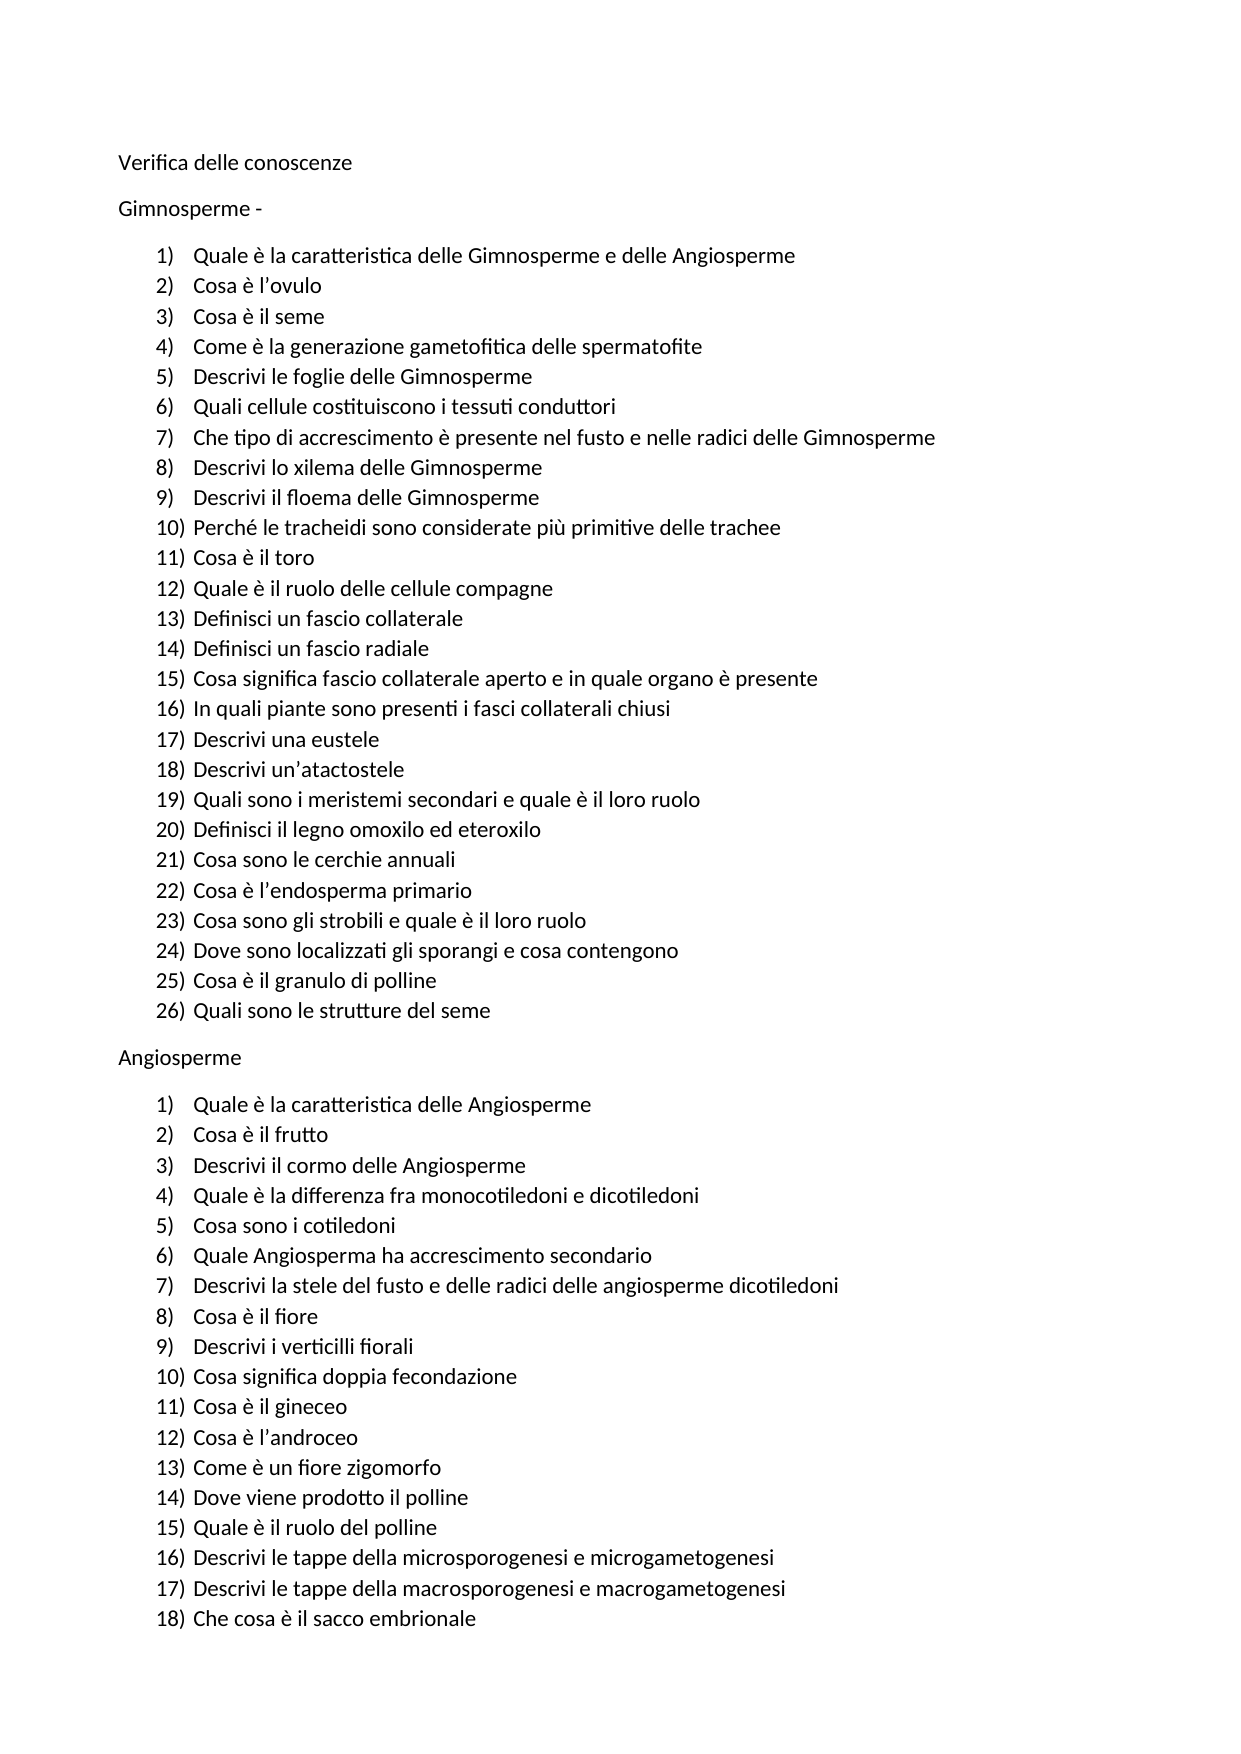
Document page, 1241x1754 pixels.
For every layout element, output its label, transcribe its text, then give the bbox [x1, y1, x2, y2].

list Cosa è il gineceo [156, 1392, 1122, 1420]
list Descrivi una eustele [156, 725, 1122, 753]
list Descrivi le tappe della macrosporogenesi e macrogametogenesi [156, 1574, 1122, 1602]
list Dove sono localizzati gli sporangi e cosa contengono [156, 936, 1122, 964]
list Descrivi un’atactostele [156, 755, 1122, 783]
list Cosa è il seme [156, 302, 1122, 330]
list Quale è il ruolo delle cellule compagne [156, 574, 1122, 602]
list Cosa significa fascio collaterale aperto e in quale organo è presente [156, 664, 1122, 692]
list Descrivi i verticilli fiorali [156, 1332, 1122, 1360]
text Angiosperme [118, 1043, 1122, 1071]
list Cosa è il toro [156, 543, 1122, 571]
text Gimnosperme - [118, 194, 1122, 222]
list Cosa è l’ovulo [156, 272, 1122, 299]
list Dove viene prodotto il polline [156, 1483, 1122, 1511]
list Quale è il ruolo del polline [156, 1513, 1122, 1541]
list Quale Angiosperma ha accrescimento secondario [156, 1241, 1122, 1269]
list Descrivi il floema delle Gimnosperme [156, 483, 1122, 511]
text Verifica delle conoscenze [118, 148, 1122, 176]
list Cosa è il frutto [156, 1121, 1122, 1148]
list Quale è la caratteristica delle Gimnosperme e delle Angiosperme [156, 241, 1122, 269]
list Che tipo di accrescimento è presente nel fusto e nelle radici delle Gimnosperme [156, 423, 1122, 451]
list Descrivi il cormo delle Angiosperme [156, 1151, 1122, 1179]
list Cosa è l’androceo [156, 1423, 1122, 1451]
list Descrivi la stele del fusto e delle radici delle angiosperme dicotiledoni [156, 1272, 1122, 1299]
list Cosa significa doppia fecondazione [156, 1362, 1122, 1390]
list Quali sono le strutture del seme [156, 997, 1122, 1024]
list Cosa sono i cotiledoni [156, 1211, 1122, 1239]
list Definisci un fascio radiale [156, 634, 1122, 662]
list Definisci il legno omoxilo ed eteroxilo [156, 815, 1122, 843]
list Perché le tracheidi sono considerate più primitive delle trachee [156, 513, 1122, 541]
list Descrivi lo xilema delle Gimnosperme [156, 453, 1122, 481]
list Quale è la caratteristica delle Angiosperme [156, 1090, 1122, 1118]
list Definisci un fascio collaterale [156, 604, 1122, 632]
list Come è un fiore zigomorfo [156, 1453, 1122, 1481]
list Quali sono i meristemi secondari e quale è il loro ruolo [156, 785, 1122, 813]
list Quali cellule costituiscono i tessuti conduttori [156, 392, 1122, 420]
list Descrivi le foglie delle Gimnosperme [156, 362, 1122, 390]
list Che cosa è il sacco embrionale [156, 1604, 1122, 1632]
list Cosa sono gli strobili e quale è il loro ruolo [156, 906, 1122, 934]
list Cosa è il fiore [156, 1302, 1122, 1330]
list In quali piante sono presenti i fasci collaterali chiusi [156, 694, 1122, 722]
list Descrivi le tappe della microsporogenesi e microgametogenesi [156, 1543, 1122, 1571]
list Cosa è l’endosperma primario [156, 876, 1122, 904]
list Cosa è il granulo di polline [156, 966, 1122, 994]
list Cosa sono le cerchie annuali [156, 846, 1122, 873]
list Quale è la differenza fra monocotiledoni e dicotiledoni [156, 1181, 1122, 1209]
list Come è la generazione gametofitica delle spermatofite [156, 332, 1122, 360]
